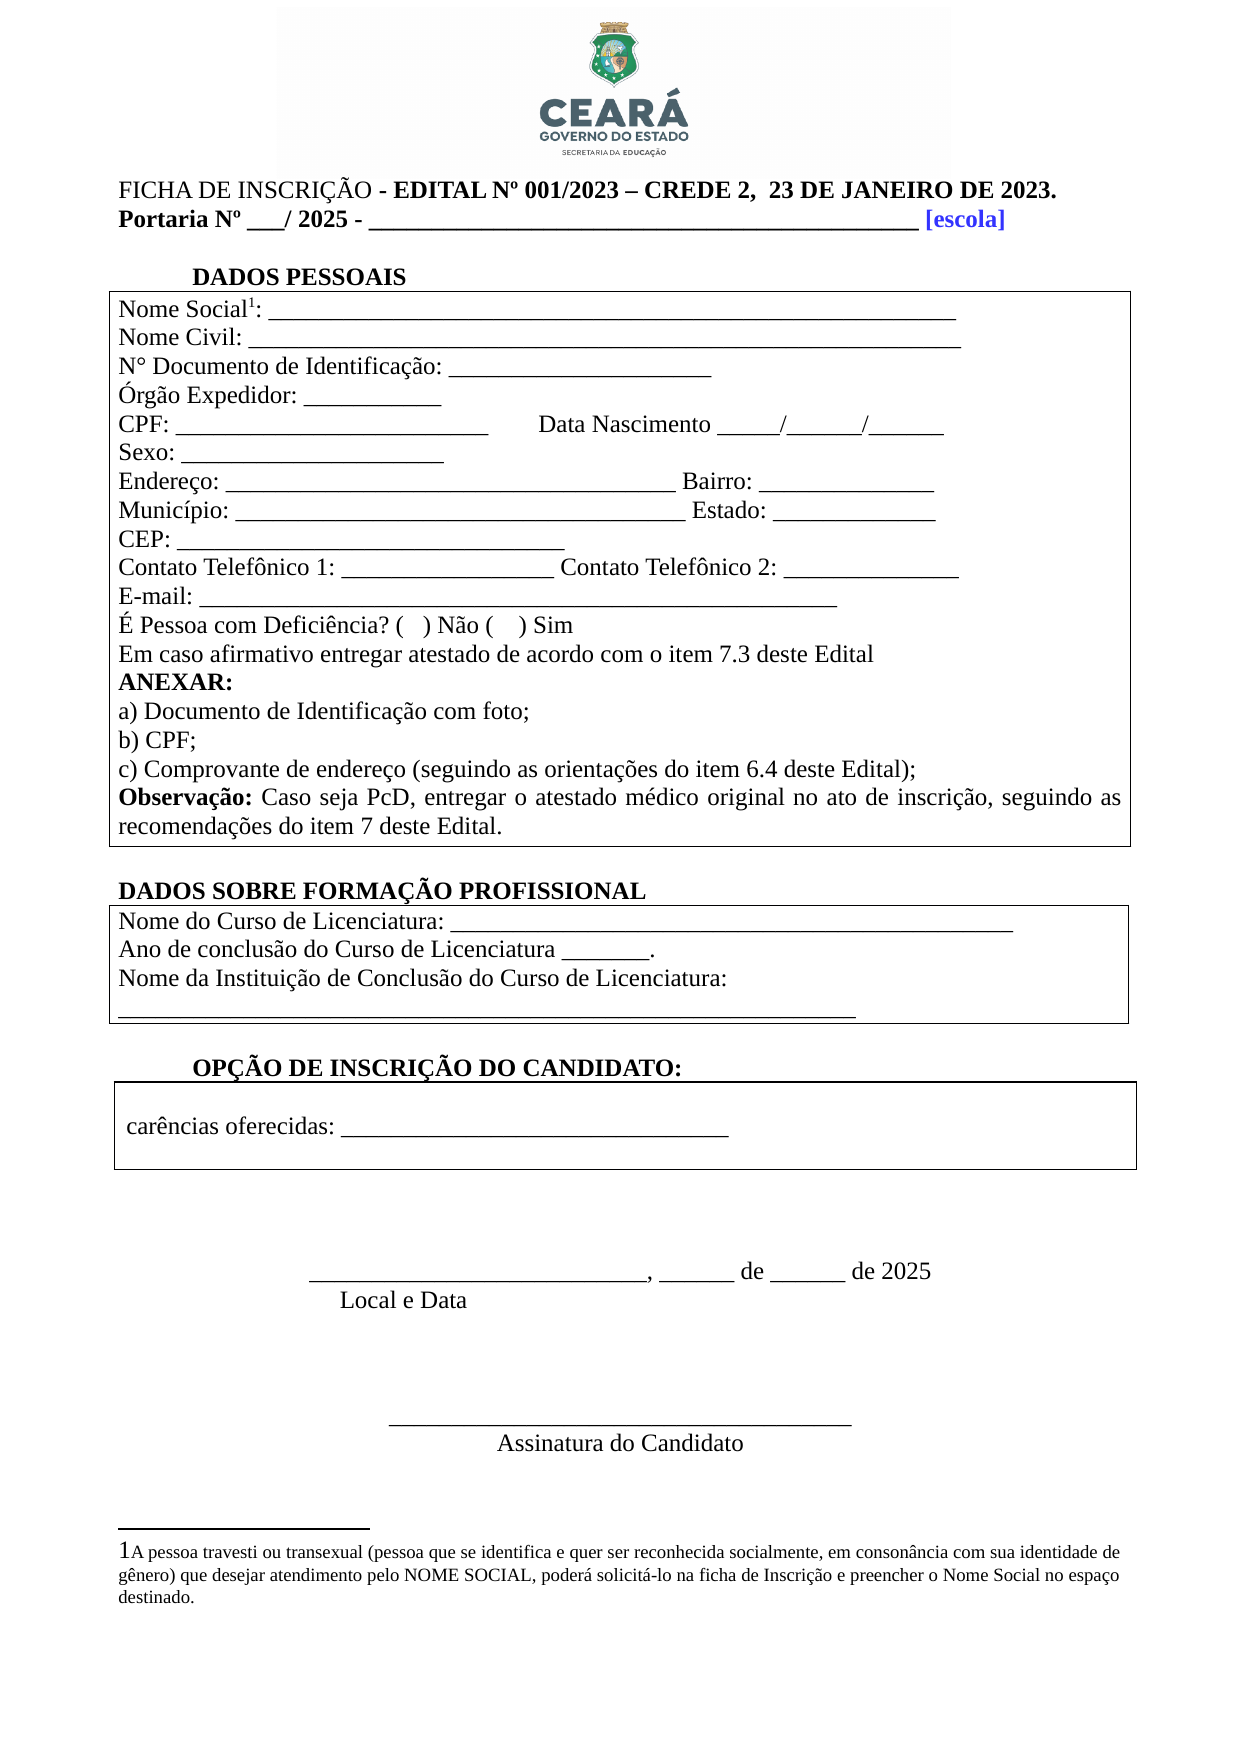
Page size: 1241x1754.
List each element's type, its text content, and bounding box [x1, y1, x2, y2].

text E-mail: ___________________________________________________ [118, 581, 1122, 610]
text FICHA DE INSCRIÇÃO - EDITAL Nº 001/2023 – CREDE 2, 23 DE JANEIRO DE 2023. Portaria Nº ___/ 2025 - ____________________________________________ [escola] [118, 176, 1122, 233]
text Ano de conclusão do Curso de Licenciatura _______. [118, 934, 1122, 962]
text DADOS PESSOAIS [118, 262, 1122, 291]
text _____________________________________ [118, 1400, 1122, 1428]
text É Pessoa com Deficiência? ( ) Não ( ) Sim [118, 610, 1122, 639]
text ANEXAR: [118, 667, 1122, 696]
text Nome Social: _______________________________________________________ [110, 292, 1130, 322]
text b) CPF; [118, 725, 1122, 754]
text ___________________________, ______ de ______ de 2025 [118, 1256, 1122, 1285]
text Município: ____________________________________ Estado: _____________ [118, 495, 1122, 524]
text Nome do Curso de Licenciatura: _____________________________________________ [110, 906, 1128, 934]
text Nome da Instituição de Conclusão do Curso de Licenciatura: ___________________________________________________________ [110, 962, 1128, 1023]
text Observação: Caso seja PcD, entregar o atestado médico original no ato de inscrição, seguindo as recomendações do item 7 deste Edital. [110, 779, 1130, 846]
list DADOS SOBRE FORMAÇÃO PROFISSIONAL [118, 876, 1122, 905]
text N° Documento de Identificação: _____________________ [118, 351, 1122, 380]
text Sexo: _____________________ [118, 437, 1122, 466]
text Órgão Expedidor: ___________ [118, 380, 1122, 409]
text CPF: _________________________ Data Nascimento _____/______/______ [118, 409, 1122, 437]
table_header carências oferecidas: _______________________________ [115, 1083, 1136, 1169]
text OPÇÃO DE INSCRIÇÃO DO CANDIDATO: [118, 1053, 1122, 1081]
text c) Comprovante de endereço (seguindo as orientações do item 6.4 deste Edital); [118, 754, 1122, 779]
text Assinatura do Candidato [118, 1428, 1122, 1457]
text Contato Telefônico 1: _________________ Contato Telefônico 2: ______________ [118, 552, 1122, 581]
text Em caso afirmativo entregar atestado de acordo com o item 7.3 deste Edital [118, 639, 1122, 667]
text CEP: _______________________________ [118, 524, 1122, 552]
text a) Documento de Identificação com foto; [118, 696, 1122, 725]
picture [276, 7, 952, 176]
text Endereço: ____________________________________ Bairro: ______________ [118, 466, 1122, 495]
text Nome Civil: _________________________________________________________ [118, 322, 1122, 351]
text Local e Data [118, 1285, 1122, 1313]
